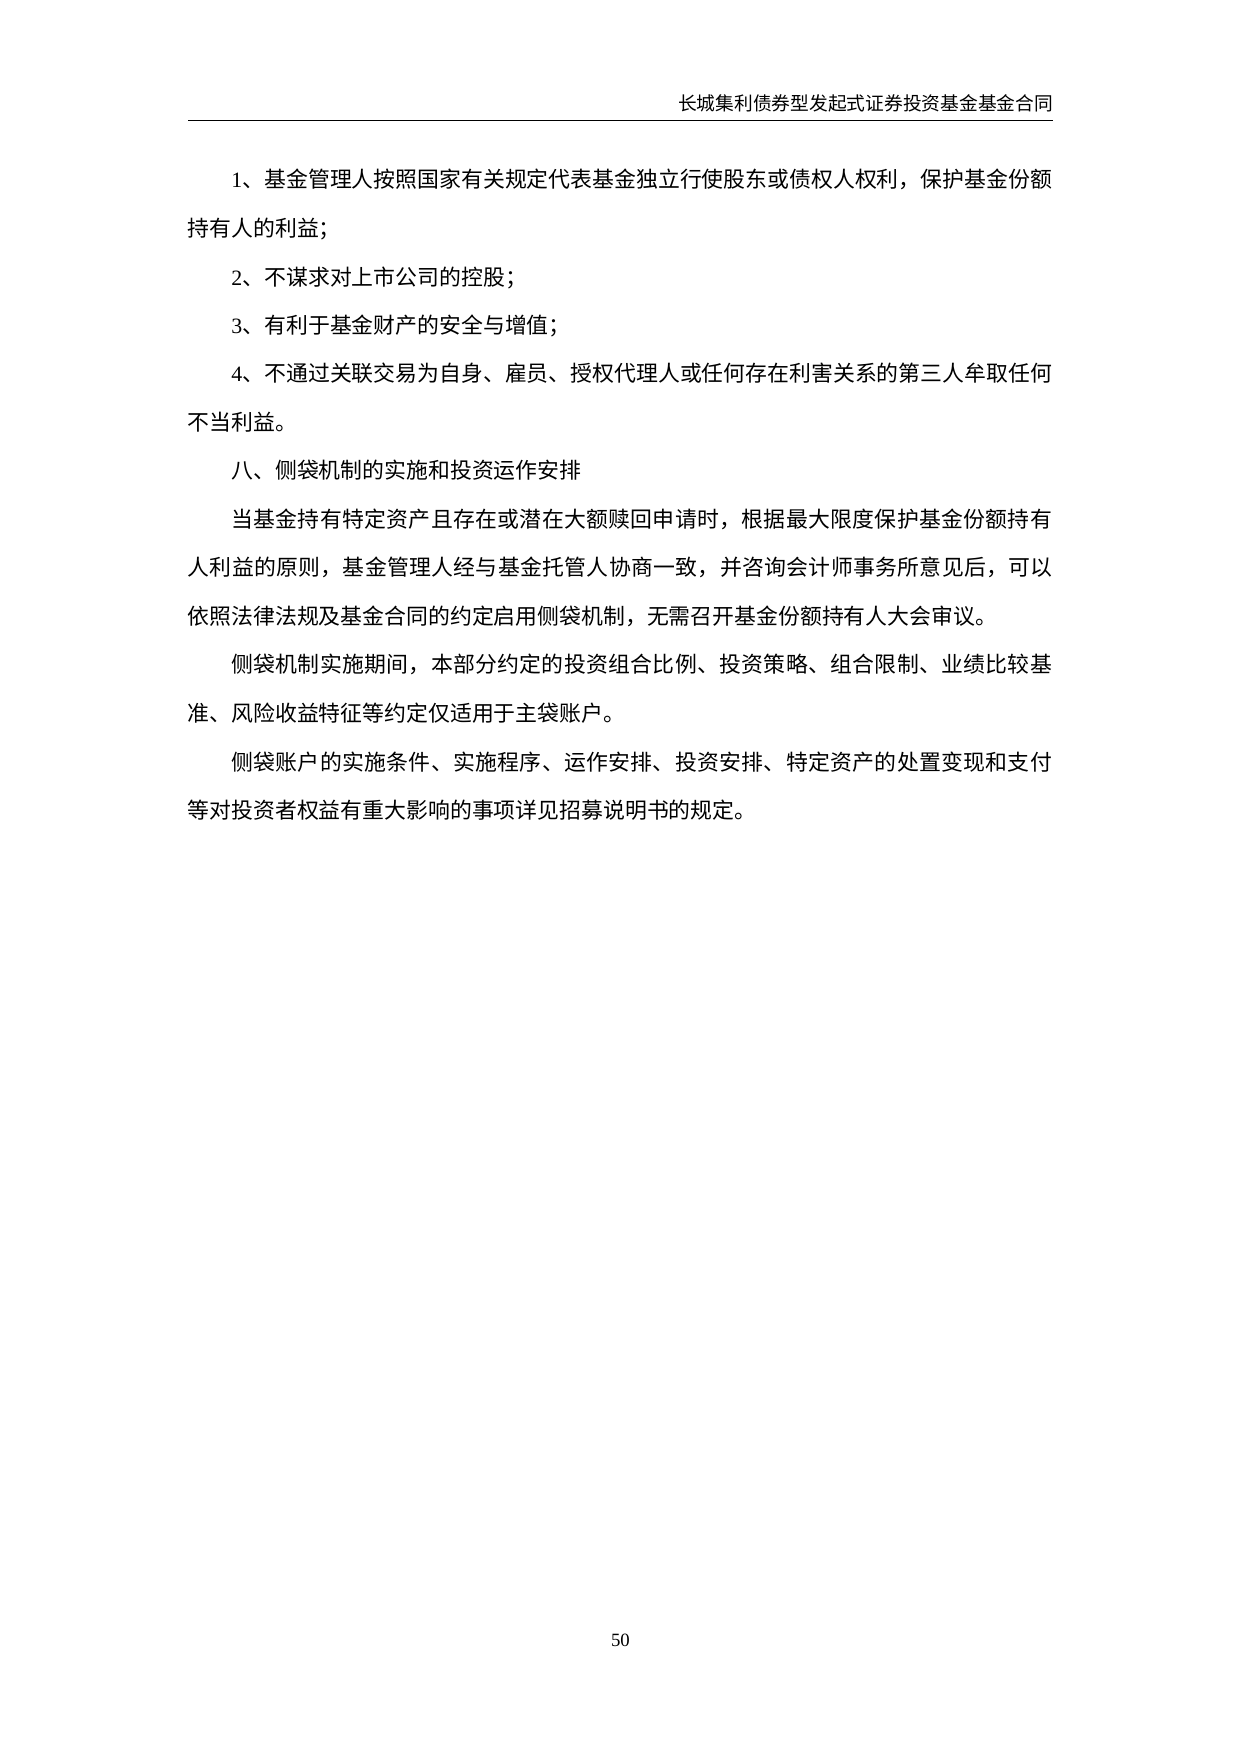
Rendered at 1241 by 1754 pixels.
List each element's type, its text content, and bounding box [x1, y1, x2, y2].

text 3、有利于基金财产的安全与增值； [187, 307, 1053, 340]
text 2、不谋求对上市公司的控股； [187, 259, 1053, 292]
text 1、基金管理人按照国家有关规定代表基金独立行使股东或债权人权利，保护基金份额持有人的利益； [187, 162, 1053, 243]
text 当基金持有特定资产且存在或潜在大额赎回申请时，根据最大限度保护基金份额持有人利益的原则，基金管理人经与基金托管人协商一致，并咨询会计师事务所意见后，可以依照法律法规及基金合同的约定启用侧袋机制，无需召开基金份额持有人大会审议。 [187, 501, 1053, 631]
text 八、侧袋机制的实施和投资运作安排 [187, 453, 1053, 485]
text 侧袋机制实施期间，本部分约定的投资组合比例、投资策略、组合限制、业绩比较基准、风险收益特征等约定仅适用于主袋账户。 [187, 647, 1053, 728]
text 4、不通过关联交易为自身、雇员、授权代理人或任何存在利害关系的第三人牟取任何不当利益。 [187, 356, 1053, 437]
text 侧袋账户的实施条件、实施程序、运作安排、投资安排、特定资产的处置变现和支付等对投资者权益有重大影响的事项详见招募说明书的规定。 [187, 744, 1053, 825]
